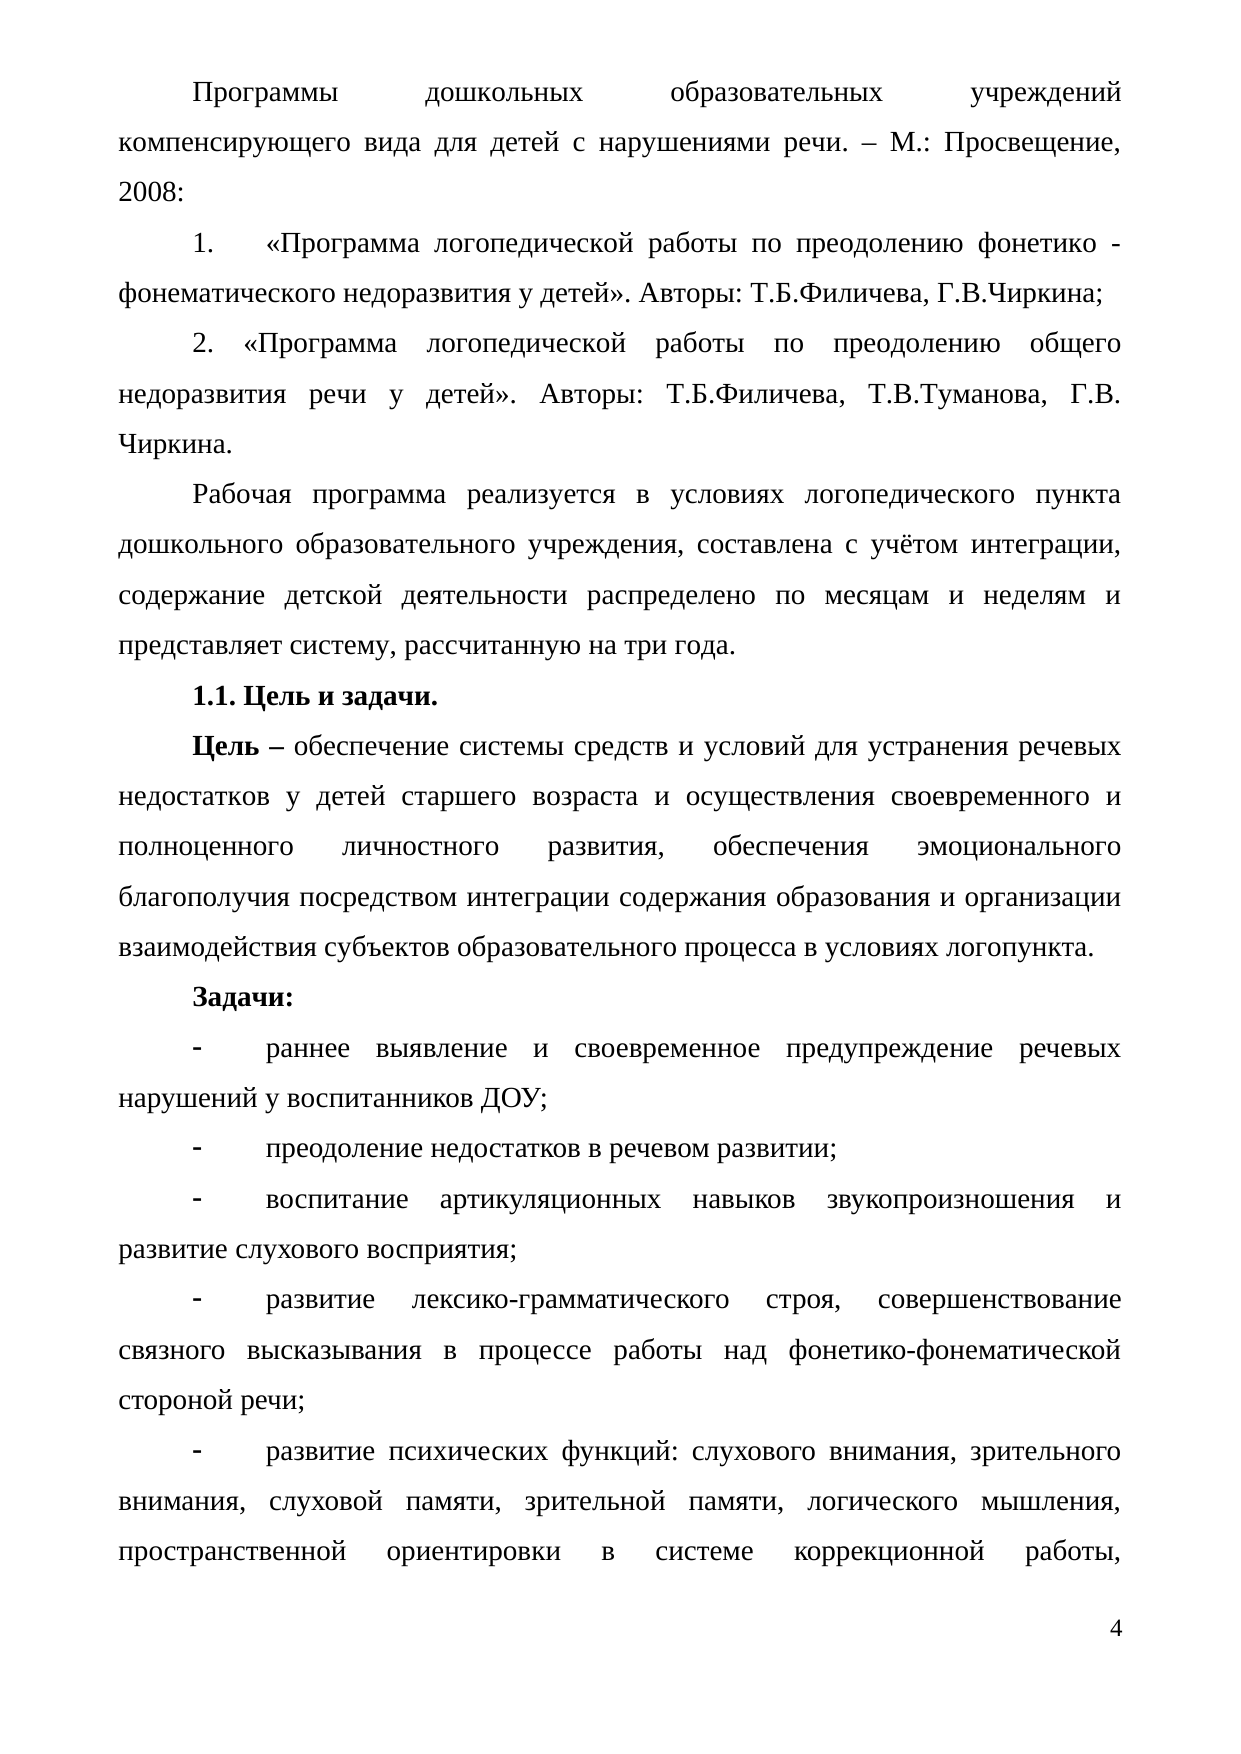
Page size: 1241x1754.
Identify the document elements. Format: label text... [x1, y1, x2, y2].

text 2. «Программа логопедической работы по преодолению общего недоразвития речи у детей». Авторы: Т.Б.Филичева, Т.В.Туманова, Г.В. Чиркина. [118, 325, 1122, 459]
text Программы дошкольных образовательных учреждений компенсирующего вида для детей с нарушениями речи. – М.: Просвещение, 2008: [118, 74, 1122, 208]
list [118, 1433, 1122, 1567]
text Задачи: [118, 979, 1122, 1013]
list раннее выявление и своевременное предупреждение речевых нарушений у воспитанников ДОУ; [118, 1030, 1122, 1114]
list преодоление недостатков в речевом развитии; [118, 1131, 1122, 1164]
list развитие лексико-грамматического строя, совершенствование связного высказывания в процессе работы над фонетико-фонематической стороной речи; [118, 1282, 1122, 1416]
list воспитание артикуляционных навыков звукопроизношения и развитие слухового восприятия; [118, 1181, 1122, 1265]
list «Программа логопедической работы по преодолению фонетико -фонематического недоразвития у детей». Авторы: Т.Б.Филичева, Г.В.Чиркина; [118, 225, 1122, 309]
list 1.1. Цель и задачи. [118, 678, 1122, 711]
text Цель – обеспечение системы средств и условий для устранения речевых недостатков у детей старшего возраста и осуществления своевременного и полноценного личностного развития, обеспечения эмоционального благополучия посредством интеграции содержания образования и организации взаимодействия субъектов образовательного процесса в условиях логопункта. [118, 728, 1122, 963]
text Рабочая программа реализуется в условиях логопедического пункта дошкольного образовательного учреждения, составлена с учётом интеграции, содержание детской деятельности распределено по месяцам и неделям и представляет систему, рассчитанную на три года. [118, 476, 1122, 661]
